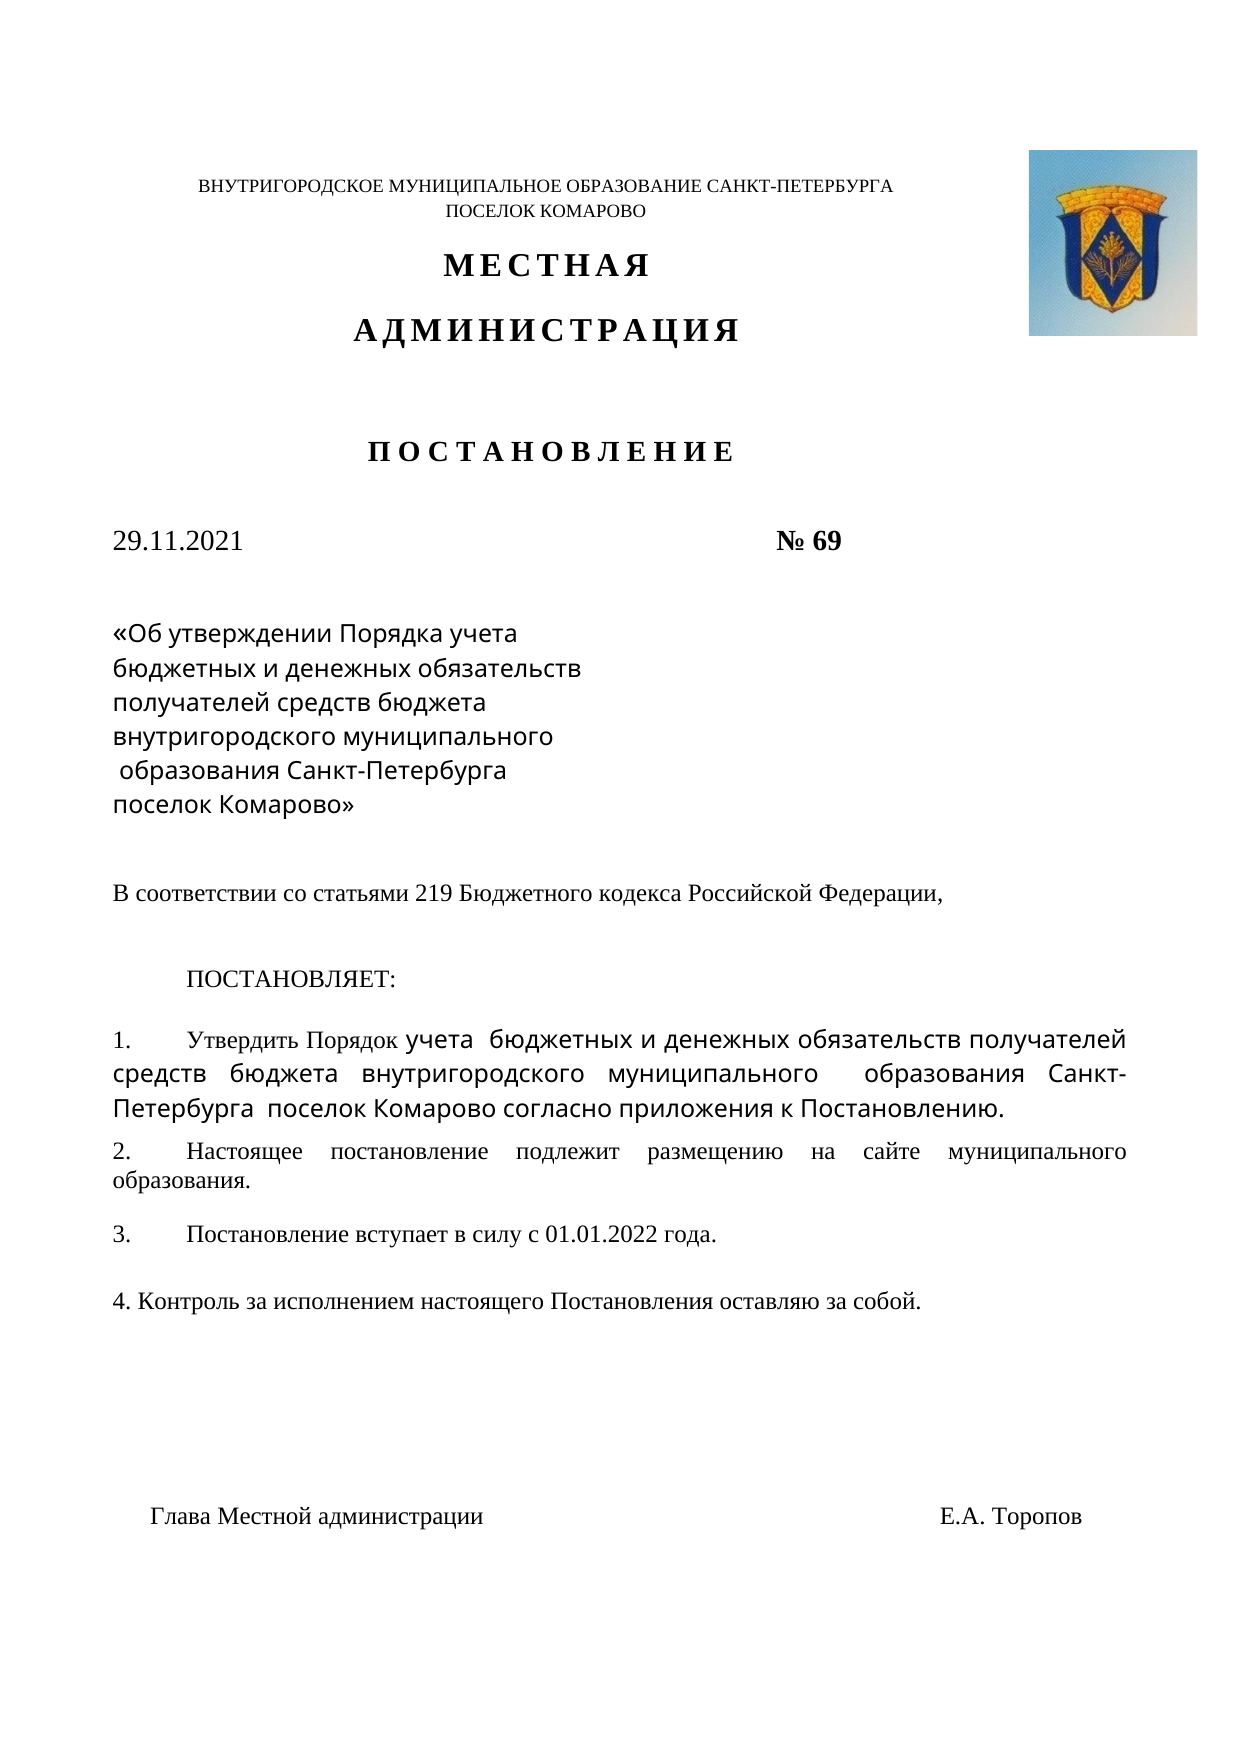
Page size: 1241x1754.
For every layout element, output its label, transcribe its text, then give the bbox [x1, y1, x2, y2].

text «Об утверждении Порядка учета [112, 611, 1128, 651]
text образования Санкт-Петербурга [112, 753, 1128, 787]
text Глава Местной администрации Е.А. Торопов [150, 1501, 1128, 1530]
text П О С Т А Н О В Л Е Н И Е [112, 434, 1128, 468]
text 4. Контроль за исполнением настоящего Постановления оставляю за собой. [112, 1286, 1128, 1315]
list Постановление вступает в силу с 01.01.2022 года. [112, 1219, 1128, 1248]
text поселок Комарово» [112, 787, 1128, 821]
list Настоящее постановление подлежит размещению на сайте муниципального образования. [112, 1136, 1128, 1194]
text ПОСТАНОВЛЯЕТ: [112, 964, 1128, 993]
text внутригородского муниципального [112, 719, 1128, 753]
list Утвердить Порядок учета бюджетных и денежных обязательств получателей средств бюджета внутригородского муниципального образования Санкт-Петербурга поселок Комарово согласно приложения к Постановлению. [112, 1022, 1128, 1124]
text бюджетных и денежных обязательств [112, 651, 1128, 684]
text 29.11.2021 № 69 [112, 523, 1128, 556]
table_header [991, 150, 1203, 434]
text В соответствии со статьями 219 Бюджетного кодекса Российской Федерации, [112, 878, 1128, 907]
picture [1028, 150, 1198, 336]
text получателей средств бюджета [112, 684, 1128, 719]
table_header ВНУТРИГОРОДСКОЕ МУНИЦИПАЛЬНОЕ ОБРАЗОВАНИЕ САНКТ-ПЕТЕРБУРГА ПОСЕЛОК КОМАРОВО МЕСТНАЯ АДМИНИСТРАЦИЯ [100, 150, 991, 434]
